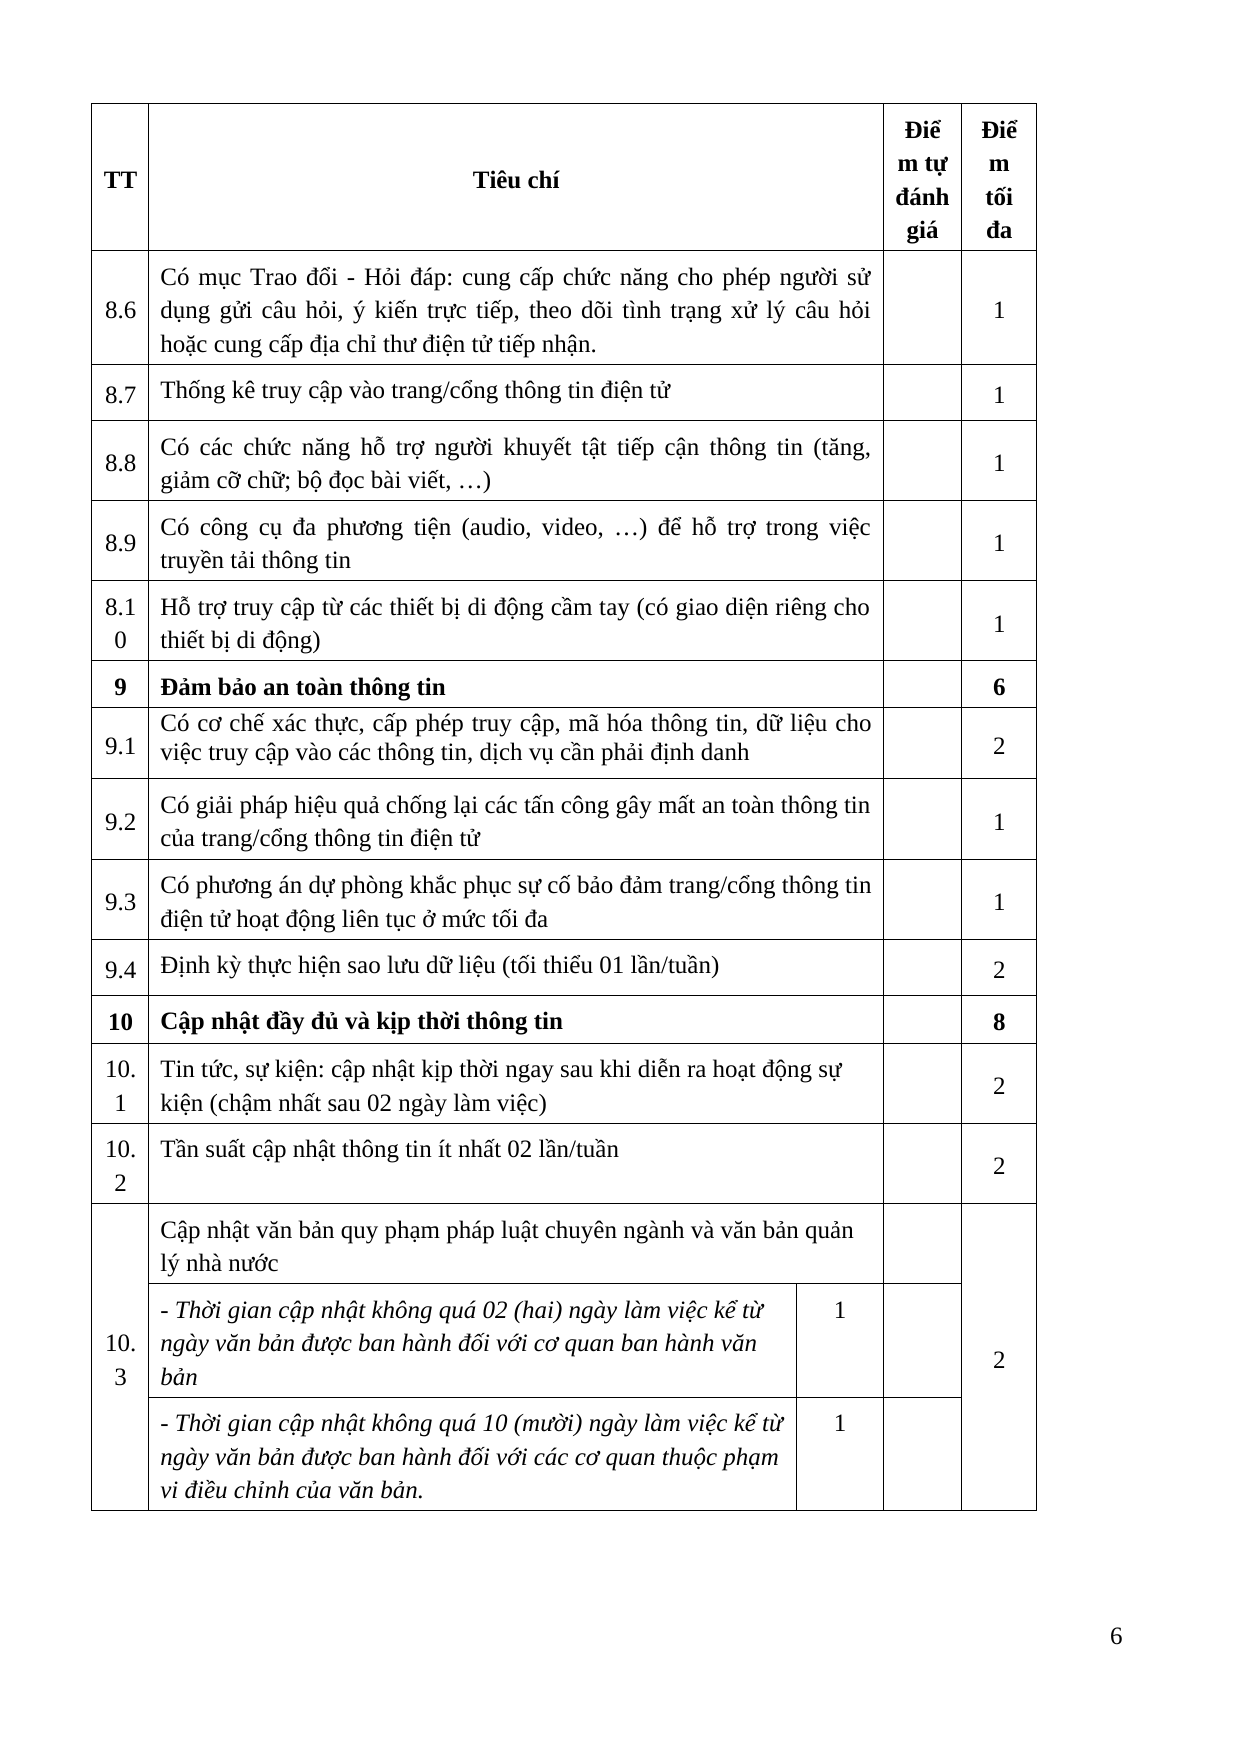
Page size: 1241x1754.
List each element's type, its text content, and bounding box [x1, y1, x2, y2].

table_cell Cập nhật văn bản quy phạm pháp luật chuyên ngành và văn bản quản lý nhà nước [149, 1204, 883, 1283]
table_cell 9.4 [92, 940, 148, 994]
table_cell 2 [962, 708, 1036, 778]
table_cell 9.1 [92, 708, 148, 778]
table_header TT [92, 104, 148, 250]
table_cell [884, 1124, 961, 1203]
table_cell 2 [962, 1044, 1036, 1123]
table_cell 8 [962, 996, 1036, 1042]
table_cell - Thời gian cập nhật không quá 02 (hai) ngày làm việc kể từ ngày văn bản được ban hành đối với cơ quan ban hành văn bản [149, 1284, 796, 1397]
table_cell 1 [962, 365, 1036, 420]
table_cell Có công cụ đa phương tiện (audio, video, …) để hỗ trợ trong việc truyền tải thông tin [149, 501, 883, 580]
table_header Điểm tự đánh giá [884, 104, 961, 250]
table_cell Định kỳ thực hiện sao lưu dữ liệu (tối thiểu 01 lần/tuần) [149, 940, 883, 994]
table_cell 9.3 [92, 860, 148, 939]
table_cell 1 [962, 860, 1036, 939]
table_cell 8.7 [92, 365, 148, 420]
table_cell 1 [797, 1398, 883, 1510]
table_cell [884, 581, 961, 660]
table_cell [884, 1044, 961, 1123]
table_cell - Thời gian cập nhật không quá 10 (mười) ngày làm việc kể từ ngày văn bản được ban hành đối với các cơ quan thuộc phạm vi điều chỉnh của văn bản. [149, 1398, 796, 1510]
table_cell 8.10 [92, 581, 148, 660]
table_cell Hỗ trợ truy cập từ các thiết bị di động cầm tay (có giao diện riêng cho thiết bị di động) [149, 581, 883, 660]
table_cell 10.2 [92, 1124, 148, 1203]
table_cell Có mục Trao đổi - Hỏi đáp: cung cấp chức năng cho phép người sử dụng gửi câu hỏi, ý kiến trực tiếp, theo dõi tình trạng xử lý câu hỏi hoặc cung cấp địa chỉ thư điện tử tiếp nhận. [149, 251, 883, 364]
table_cell [884, 1204, 961, 1283]
table_cell 10 [92, 996, 148, 1042]
table_cell [884, 661, 961, 707]
table_cell [884, 708, 961, 778]
table_cell 2 [962, 940, 1036, 994]
table_cell 6 [962, 661, 1036, 707]
table_header Điểm tối đa [962, 104, 1036, 250]
table_cell 10.1 [92, 1044, 148, 1123]
table_cell Có phương án dự phòng khắc phục sự cố bảo đảm trang/cổng thông tin điện tử hoạt động liên tục ở mức tối đa [149, 860, 883, 939]
table_cell 1 [962, 501, 1036, 580]
table_cell Có giải pháp hiệu quả chống lại các tấn công gây mất an toàn thông tin của trang/cổng thông tin điện tử [149, 779, 883, 858]
table_cell 1 [797, 1284, 883, 1397]
table_cell 9 [92, 661, 148, 707]
table_cell [884, 860, 961, 939]
table_cell 2 [962, 1204, 1036, 1510]
table_cell [884, 779, 961, 858]
table_cell Có các chức năng hỗ trợ người khuyết tật tiếp cận thông tin (tăng, giảm cỡ chữ; bộ đọc bài viết, …) [149, 421, 883, 500]
table_cell 1 [962, 779, 1036, 858]
table_cell [884, 1398, 961, 1510]
table_header Tiêu chí [149, 104, 883, 250]
table_cell 8.8 [92, 421, 148, 500]
table_cell [884, 940, 961, 994]
table_cell Tần suất cập nhật thông tin ít nhất 02 lần/tuần [149, 1124, 883, 1203]
table_cell [884, 421, 961, 500]
table_cell [884, 501, 961, 580]
table_cell 1 [962, 251, 1036, 364]
table_cell [884, 251, 961, 364]
table_cell [884, 365, 961, 420]
table_cell 8.6 [92, 251, 148, 364]
table_cell 1 [962, 581, 1036, 660]
table_cell 9.2 [92, 779, 148, 858]
table_cell 10.3 [92, 1204, 148, 1510]
table_cell 2 [962, 1124, 1036, 1203]
table_cell Đảm bảo an toàn thông tin [149, 661, 883, 707]
table_cell 1 [962, 421, 1036, 500]
table_cell Có cơ chế xác thực, cấp phép truy cập, mã hóa thông tin, dữ liệu cho việc truy cập vào các thông tin, dịch vụ cần phải định danh [149, 708, 883, 778]
table_cell Tin tức, sự kiện: cập nhật kịp thời ngay sau khi diễn ra hoạt động sự kiện (chậm nhất sau 02 ngày làm việc) [149, 1044, 883, 1123]
table_cell [884, 996, 961, 1042]
table_cell 8.9 [92, 501, 148, 580]
table_cell [884, 1284, 961, 1397]
table_cell Cập nhật đầy đủ và kịp thời thông tin [149, 996, 883, 1042]
table_cell Thống kê truy cập vào trang/cổng thông tin điện tử [149, 365, 883, 420]
